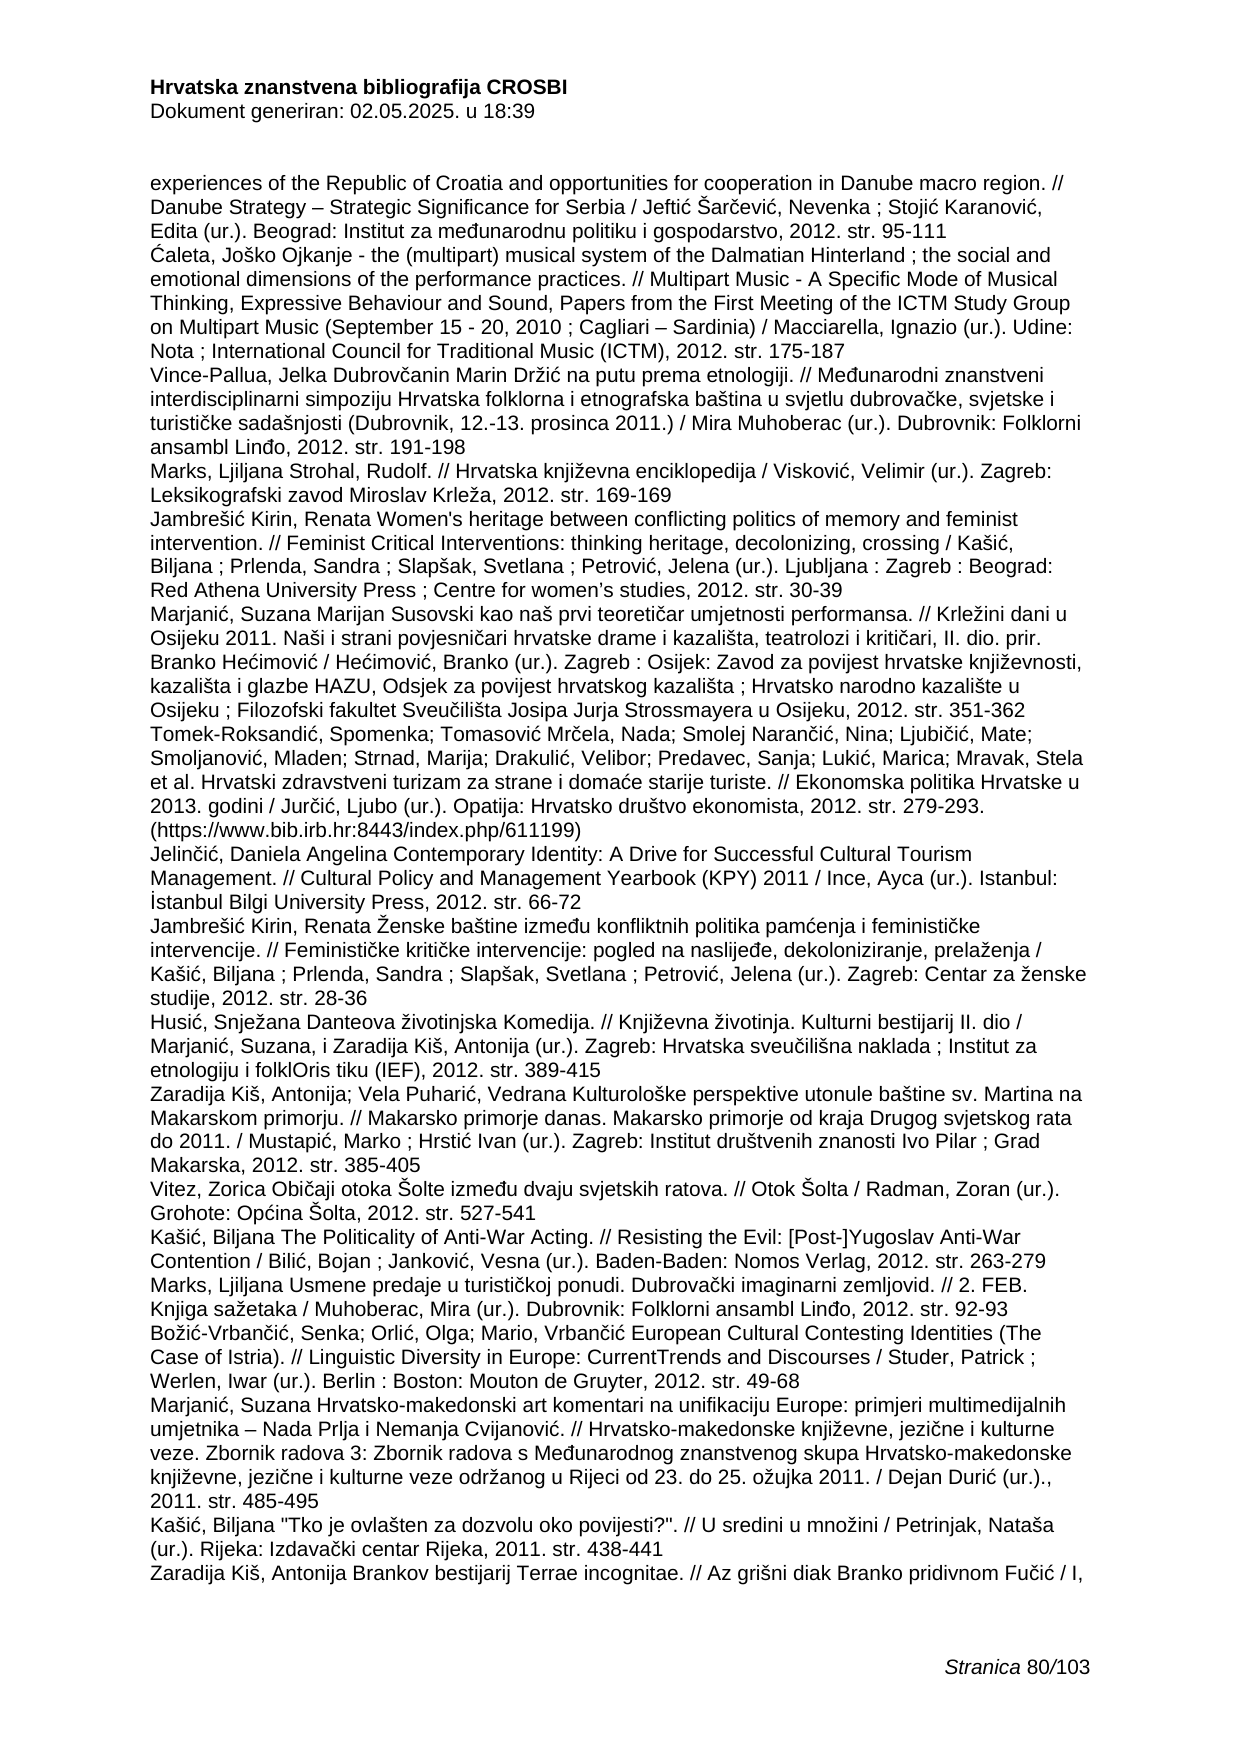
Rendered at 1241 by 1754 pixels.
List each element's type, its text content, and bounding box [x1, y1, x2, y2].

text Jelinčić, Daniela Angelina [150, 842, 1090, 914]
text Marks, Ljiljana [150, 1273, 1090, 1321]
text Husić, Snježana [150, 1009, 1090, 1081]
text Marks, Ljiljana [150, 458, 1090, 506]
text Jambrešić Kirin, Renata [150, 914, 1090, 1009]
text Vitez, Zorica [150, 1177, 1090, 1225]
text Kašić, Biljana [150, 1225, 1090, 1273]
text Ćaleta, Joško [150, 243, 1090, 363]
text Jambrešić Kirin, Renata [150, 506, 1090, 602]
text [150, 171, 1090, 243]
text Tomek-Roksandić, Spomenka; Tomasović Mrčela, Nada; Smolej Narančić, Nina; Ljubičić, Mate; Smoljanović, Mladen; Strnad, Marija; Drakulić, Velibor; Predavec, Sanja; Lukić, Marica; Mravak, Stela et al. [150, 722, 1090, 842]
text Kašić, Biljana [150, 1513, 1090, 1561]
text Vince-Pallua, Jelka [150, 363, 1090, 458]
text Marjanić, Suzana [150, 1393, 1090, 1513]
text Marjanić, Suzana [150, 602, 1090, 722]
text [150, 1561, 1090, 1584]
text Božić-Vrbančić, Senka; Orlić, Olga; Mario, Vrbančić [150, 1321, 1090, 1393]
text Zaradija Kiš, Antonija; Vela Puharić, Vedrana [150, 1081, 1090, 1177]
